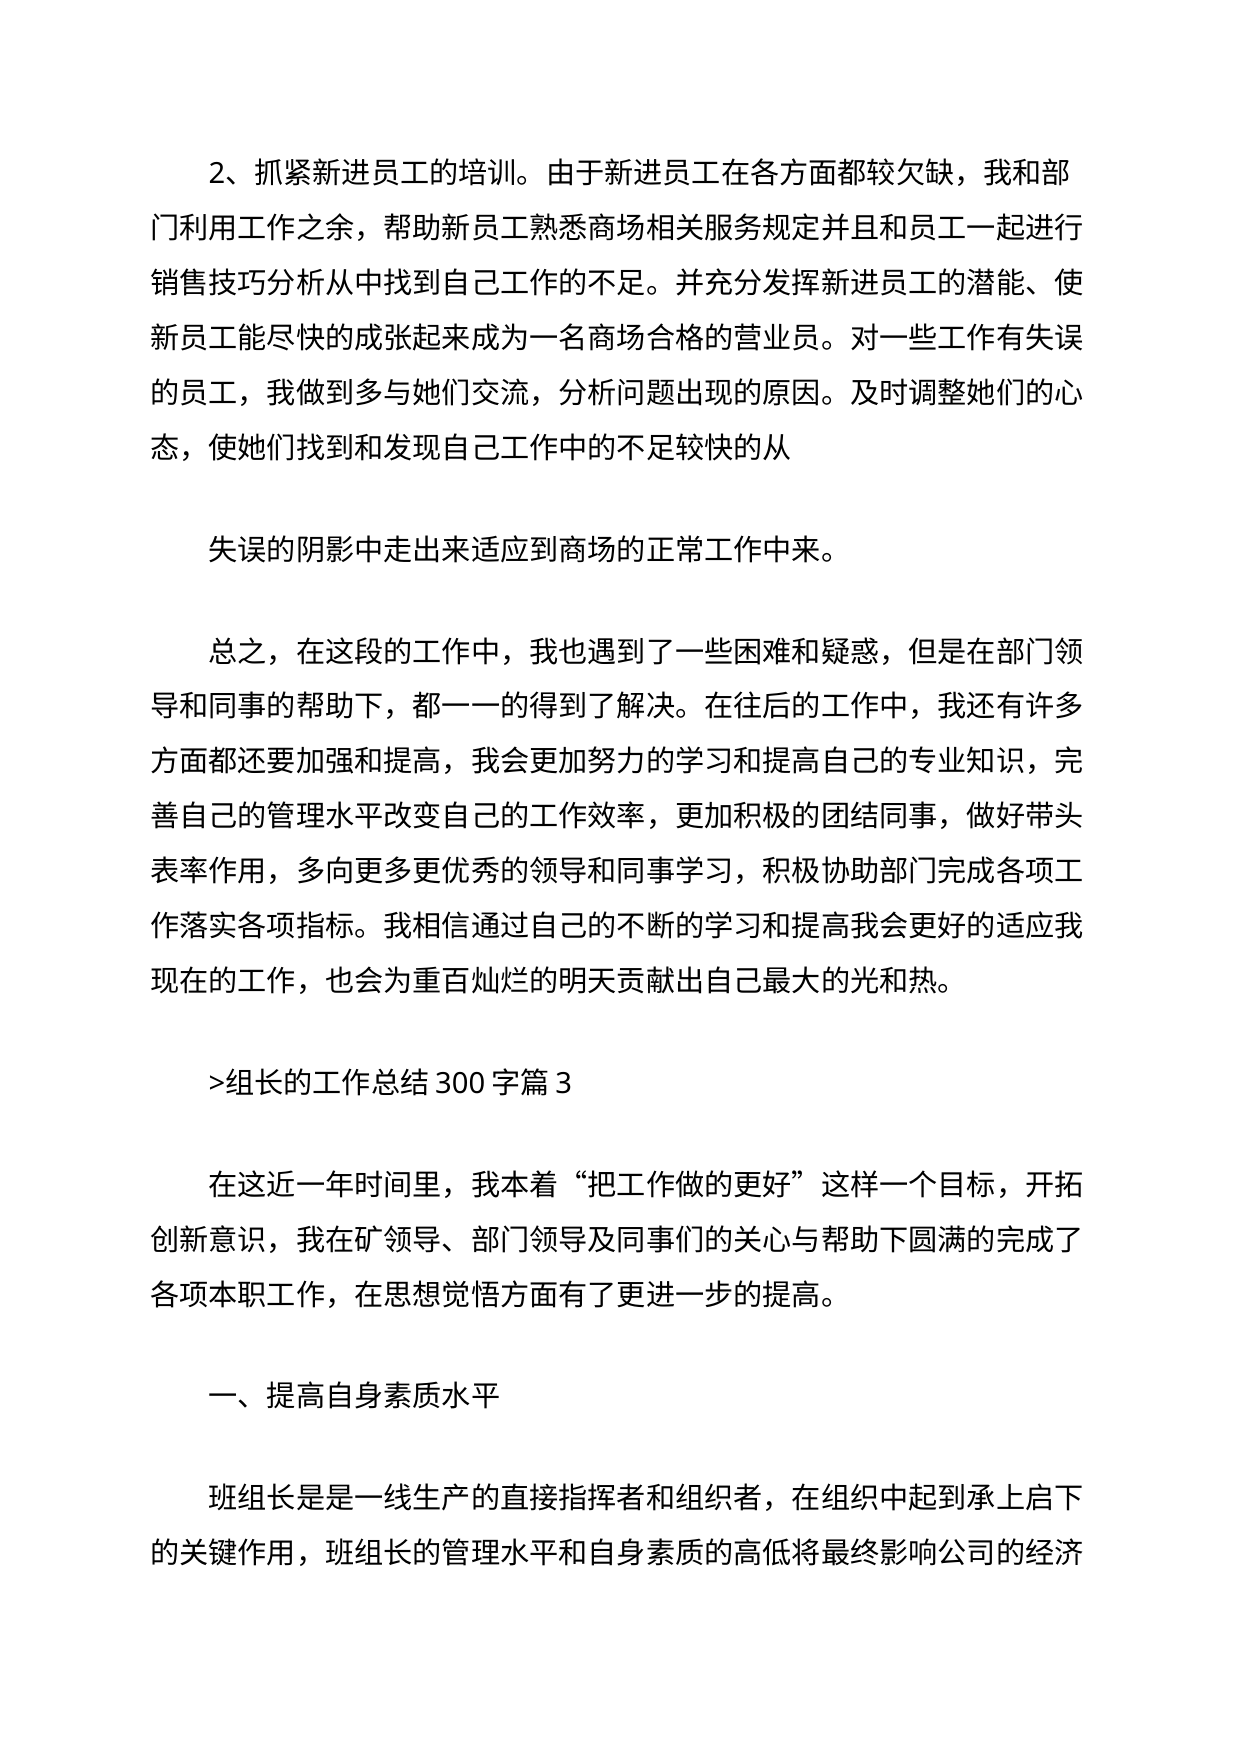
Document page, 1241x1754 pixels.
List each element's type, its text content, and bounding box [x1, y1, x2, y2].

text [150, 1474, 1090, 1572]
text 2、抓紧新进员工的培训。由于新进员工在各方面都较欠缺，我和部门利用工作之余，帮助新员工熟悉商场相关服务规定并且和员工一起进行销售技巧分析从中找到自己工作的不足。并充分发挥新进员工的潜能、使新员工能尽快的成张起来成为一名商场合格的营业员。对一些工作有失误的员工，我做到多与她们交流，分析问题出现的原因。及时调整她们的心态，使她们找到和发现自己工作中的不足较快的从 [150, 150, 1090, 467]
text 失误的阴影中走出来适应到商场的正常工作中来。 [150, 526, 1090, 569]
text 在这近一年时间里，我本着“把工作做的更好”这样一个目标，开拓创新意识，我在矿领导、部门领导及同事们的关心与帮助下圆满的完成了各项本职工作，在思想觉悟方面有了更进一步的提高。 [150, 1161, 1090, 1313]
text >组长的工作总结300字篇3 [150, 1059, 1090, 1102]
text 一、提高自身素质水平 [150, 1373, 1090, 1415]
text 总之，在这段的工作中，我也遇到了一些困难和疑惑，但是在部门领导和同事的帮助下，都一一的得到了解决。在往后的工作中，我还有许多方面都还要加强和提高，我会更加努力的学习和提高自己的专业知识，完善自己的管理水平改变自己的工作效率，更加积极的团结同事，做好带头表率作用，多向更多更优秀的领导和同事学习，积极协助部门完成各项工作落实各项指标。我相信通过自己的不断的学习和提高我会更好的适应我现在的工作，也会为重百灿烂的明天贡献出自己最大的光和热。 [150, 628, 1090, 1000]
